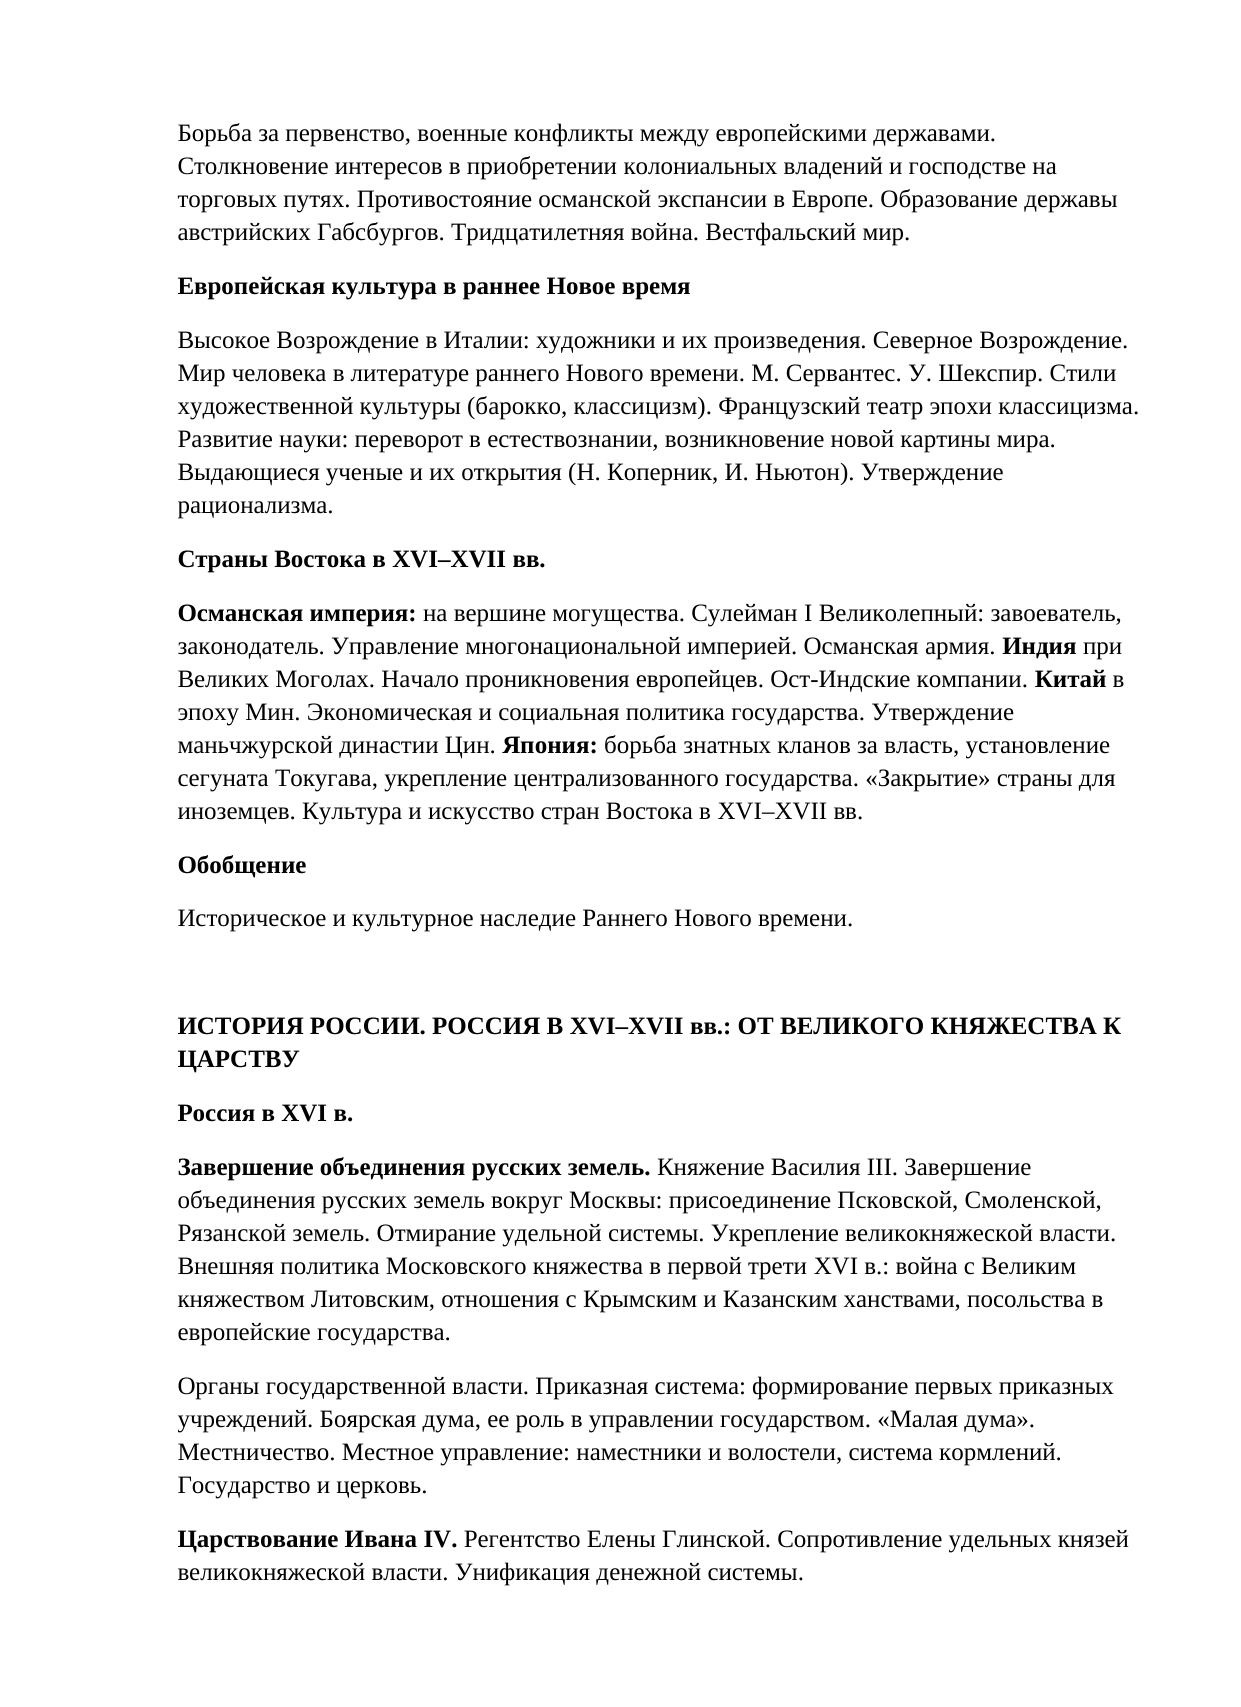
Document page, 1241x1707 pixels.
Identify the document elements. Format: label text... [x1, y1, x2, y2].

text Завершение объединения русских земель. Княжение Василия III. Завершение объединения русских земель вокруг Москвы: присоединение Псковской, Смоленской, Рязанской земель. Отмирание удельной системы. Укрепление великокняжеской власти. Внешняя политика Московского княжества в первой трети XVI в.: война с Великим княжеством Литовским, отношения с Крымским и Казанским ханствами, посольства в европейские государства. [177, 1152, 1152, 1346]
text ИСТОРИЯ РОССИИ. РОССИЯ В XVI–XVII вв.: ОТ ВЕЛИКОГО КНЯЖЕСТВА К ЦАРСТВУ [177, 1011, 1152, 1073]
text Европейская культура в раннее Новое время [177, 271, 1152, 300]
text Историческое и культурное наследие Раннего Нового времени. [177, 903, 1152, 932]
text Органы государственной власти. Приказная система: формирование первых приказных учреждений. Боярская дума, ее роль в управлении государством. «Малая дума». Местничество. Местное управление: наместники и волостели, система кормлений. Государство и церковь. [177, 1371, 1152, 1499]
text Борьба за первенство, военные конфликты между европейскими державами. Столкновение интересов в приобретении колониальных владений и господстве на торговых путях. Противостояние османской экспансии в Европе. Образование державы австрийских Габсбургов. Тридцатилетняя война. Вестфальский мир. [177, 118, 1152, 246]
text Страны Востока в XVI–XVII вв. [177, 544, 1152, 573]
text Османская империя: на вершине могущества. Сулейман I Великолепный: завоеватель, законодатель. Управление многонациональной империей. Османская армия. Индия при Великих Моголах. Начало проникновения европейцев. Ост-Индские компании. Китай в эпоху Мин. Экономическая и социальная политика государства. Утверждение маньчжурской династии Цин. Япония: борьба знатных кланов за власть, установление сегуната Токугава, укрепление централизованного государства. «Закрытие» страны для иноземцев. Культура и искусство стран Востока в XVI–XVII вв. [177, 598, 1152, 824]
text Россия в XVI в. [177, 1098, 1152, 1127]
text Обобщение [177, 850, 1152, 878]
text Высокое Возрождение в Италии: художники и их произведения. Северное Возрождение. Мир человека в литературе раннего Нового времени. М. Сервантес. У. Шекспир. Стили художественной культуры (барокко, классицизм). Французский театр эпохи классицизма. Развитие науки: переворот в естествознании, возникновение новой картины мира. Выдающиеся ученые и их открытия (Н. Коперник, И. Ньютон). Утверждение рационализма. [177, 325, 1152, 519]
text Царствование Ивана IV. Регентство Елены Глинской. Сопротивление удельных князей великокняжеской власти. Унификация денежной системы. [177, 1524, 1152, 1586]
